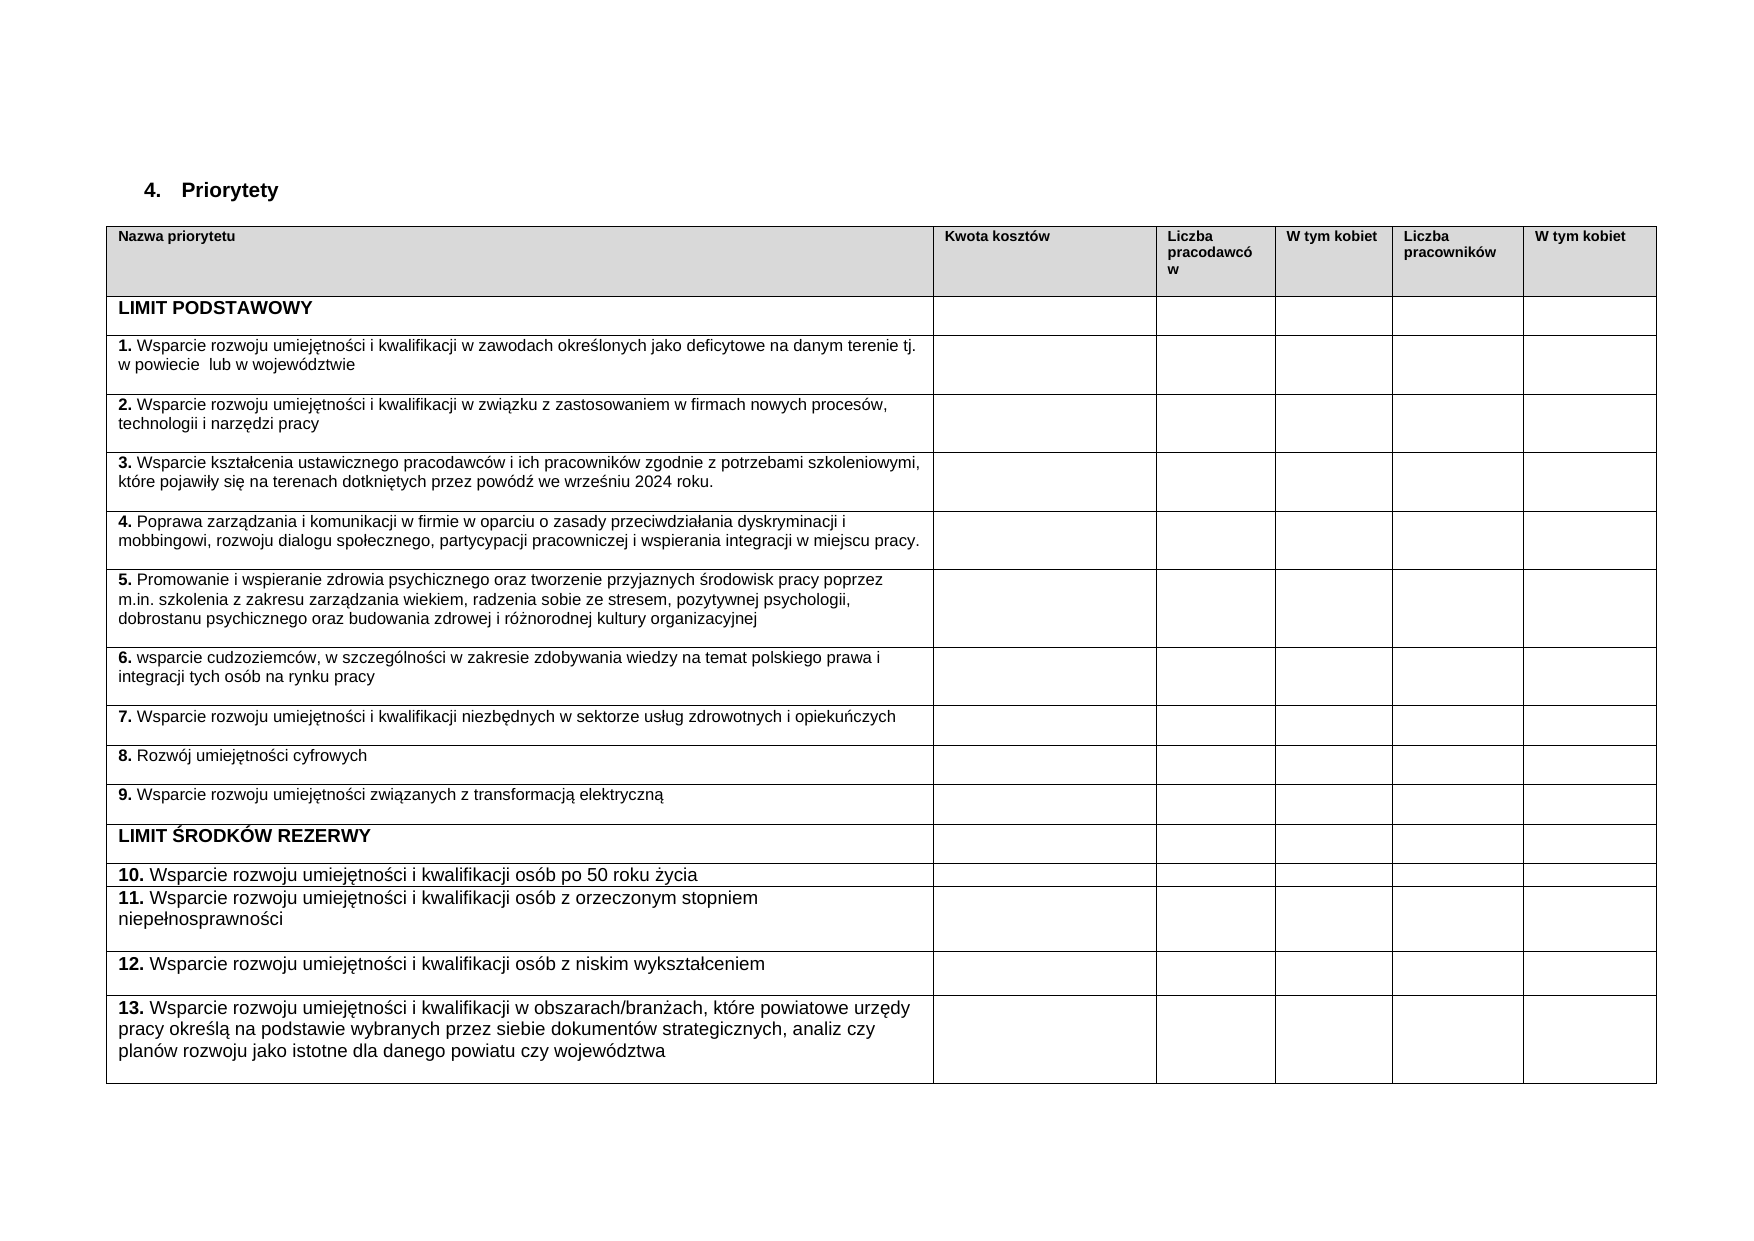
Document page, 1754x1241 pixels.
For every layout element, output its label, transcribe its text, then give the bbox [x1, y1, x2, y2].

table_cell 2. Wsparcie rozwoju umiejętności i kwalifikacji w związku z zastosowaniem w firmach nowych procesów, technologii i narzędzi pracy [107, 395, 933, 452]
table_cell [1524, 453, 1656, 511]
table_header Liczba pracowników [1393, 227, 1523, 296]
table_cell [1393, 996, 1523, 1083]
table_cell [1524, 952, 1656, 995]
table_cell [1157, 512, 1275, 569]
table_cell [1276, 952, 1392, 995]
table_cell [1393, 453, 1523, 511]
table_cell [1276, 887, 1392, 951]
table_cell [1524, 864, 1656, 886]
table_cell [1157, 996, 1275, 1083]
table_cell [1393, 825, 1523, 863]
table_cell 7. Wsparcie rozwoju umiejętności i kwalifikacji niezbędnych w sektorze usług zdrowotnych i opiekuńczych [107, 706, 933, 745]
table_cell [1524, 570, 1656, 647]
table_cell [934, 336, 1156, 393]
table_cell 13. Wsparcie rozwoju umiejętności i kwalifikacji w obszarach/branżach, które powiatowe urzędy pracy określą na podstawie wybranych przez siebie dokumentów strategicznych, analiz czy planów rozwoju jako istotne dla danego powiatu czy województwa [107, 996, 933, 1083]
table_cell [1276, 864, 1392, 886]
table_cell [1524, 746, 1656, 784]
table_cell LIMIT PODSTAWOWY [107, 297, 933, 335]
table_cell 11. Wsparcie rozwoju umiejętności i kwalifikacji osób z orzeczonym stopniem niepełnosprawności [107, 887, 933, 951]
table_cell [1393, 512, 1523, 569]
table_cell 6. wsparcie cudzoziemców, w szczególności w zakresie zdobywania wiedzy na temat polskiego prawa i integracji tych osób na rynku pracy [107, 648, 933, 705]
table_cell [1393, 887, 1523, 951]
table_cell [1276, 453, 1392, 511]
table_cell [1157, 570, 1275, 647]
table_header Kwota kosztów [934, 227, 1156, 296]
table_cell [1157, 336, 1275, 393]
table_cell [934, 864, 1156, 886]
table_cell [1524, 706, 1656, 745]
table_cell [1157, 746, 1275, 784]
table_cell [1157, 453, 1275, 511]
table_cell [1393, 648, 1523, 705]
table_cell [1524, 395, 1656, 452]
table_cell [1276, 570, 1392, 647]
table_cell [934, 952, 1156, 995]
table_cell [1393, 864, 1523, 886]
table_cell [934, 453, 1156, 511]
table_cell [1276, 648, 1392, 705]
table_cell [1524, 648, 1656, 705]
table_cell [934, 746, 1156, 784]
table_cell 4. Poprawa zarządzania i komunikacji w firmie w oparciu o zasady przeciwdziałania dyskryminacji i mobbingowi, rozwoju dialogu społecznego, partycypacji pracowniczej i wspierania integracji w miejscu pracy. [107, 512, 933, 569]
table_cell [1524, 887, 1656, 951]
table_cell [1157, 785, 1275, 823]
table_cell 8. Rozwój umiejętności cyfrowych [107, 746, 933, 784]
table_cell [1276, 297, 1392, 335]
table_cell [1393, 570, 1523, 647]
table_cell [1157, 706, 1275, 745]
table_cell [934, 297, 1156, 335]
table_cell [1524, 996, 1656, 1083]
table_cell [1276, 336, 1392, 393]
table_cell [1276, 785, 1392, 823]
table_cell 12. Wsparcie rozwoju umiejętności i kwalifikacji osób z niskim wykształceniem [107, 952, 933, 995]
table_cell [1524, 825, 1656, 863]
table_cell [1157, 395, 1275, 452]
table_header W tym kobiet [1276, 227, 1392, 296]
table_cell [1524, 336, 1656, 393]
table_cell [1157, 887, 1275, 951]
table_cell [1157, 648, 1275, 705]
table_cell [1524, 297, 1656, 335]
table_cell [934, 512, 1156, 569]
table_cell [1157, 952, 1275, 995]
table_cell [1276, 395, 1392, 452]
table_header Liczba pracodawców [1157, 227, 1275, 296]
table_cell 5. Promowanie i wspieranie zdrowia psychicznego oraz tworzenie przyjaznych środowisk pracy poprzez m.in. szkolenia z zakresu zarządzania wiekiem, radzenia sobie ze stresem, pozytywnej psychologii, dobrostanu psychicznego oraz budowania zdrowej i różnorodnej kultury organizacyjnej [107, 570, 933, 647]
table_cell [934, 785, 1156, 823]
table_cell [1157, 864, 1275, 886]
table_cell [1393, 952, 1523, 995]
table_cell [934, 706, 1156, 745]
table_cell [1276, 825, 1392, 863]
table_header W tym kobiet [1524, 227, 1656, 296]
table_cell [1393, 297, 1523, 335]
table_cell 9. Wsparcie rozwoju umiejętności związanych z transformacją elektryczną [107, 785, 933, 823]
table_cell [934, 887, 1156, 951]
table_cell 3. Wsparcie kształcenia ustawicznego pracodawców i ich pracowników zgodnie z potrzebami szkoleniowymi, które pojawiły się na terenach dotkniętych przez powódź we wrześniu 2024 roku. [107, 453, 933, 511]
table_cell [934, 825, 1156, 863]
table_cell [1157, 825, 1275, 863]
table_cell [1393, 395, 1523, 452]
table_cell 10. Wsparcie rozwoju umiejętności i kwalifikacji osób po 50 roku życia [107, 864, 933, 886]
table_cell [1276, 512, 1392, 569]
table_cell [934, 570, 1156, 647]
table_cell [1276, 996, 1392, 1083]
table_cell [1524, 785, 1656, 823]
table_cell [934, 996, 1156, 1083]
table_cell 1. Wsparcie rozwoju umiejętności i kwalifikacji w zawodach określonych jako deficytowe na danym terenie tj. w powiecie lub w województwie [107, 336, 933, 393]
table_header Nazwa priorytetu [107, 227, 933, 296]
table_cell [1393, 785, 1523, 823]
table_cell [1276, 706, 1392, 745]
table_cell [934, 395, 1156, 452]
table_cell LIMIT ŚRODKÓW REZERWY [107, 825, 933, 863]
table_cell [1393, 336, 1523, 393]
table_cell [1276, 746, 1392, 784]
table_cell [1157, 297, 1275, 335]
list Priorytety [144, 178, 1648, 202]
table_cell [934, 648, 1156, 705]
table_cell [1393, 706, 1523, 745]
table_cell [1393, 746, 1523, 784]
table_cell [1524, 512, 1656, 569]
